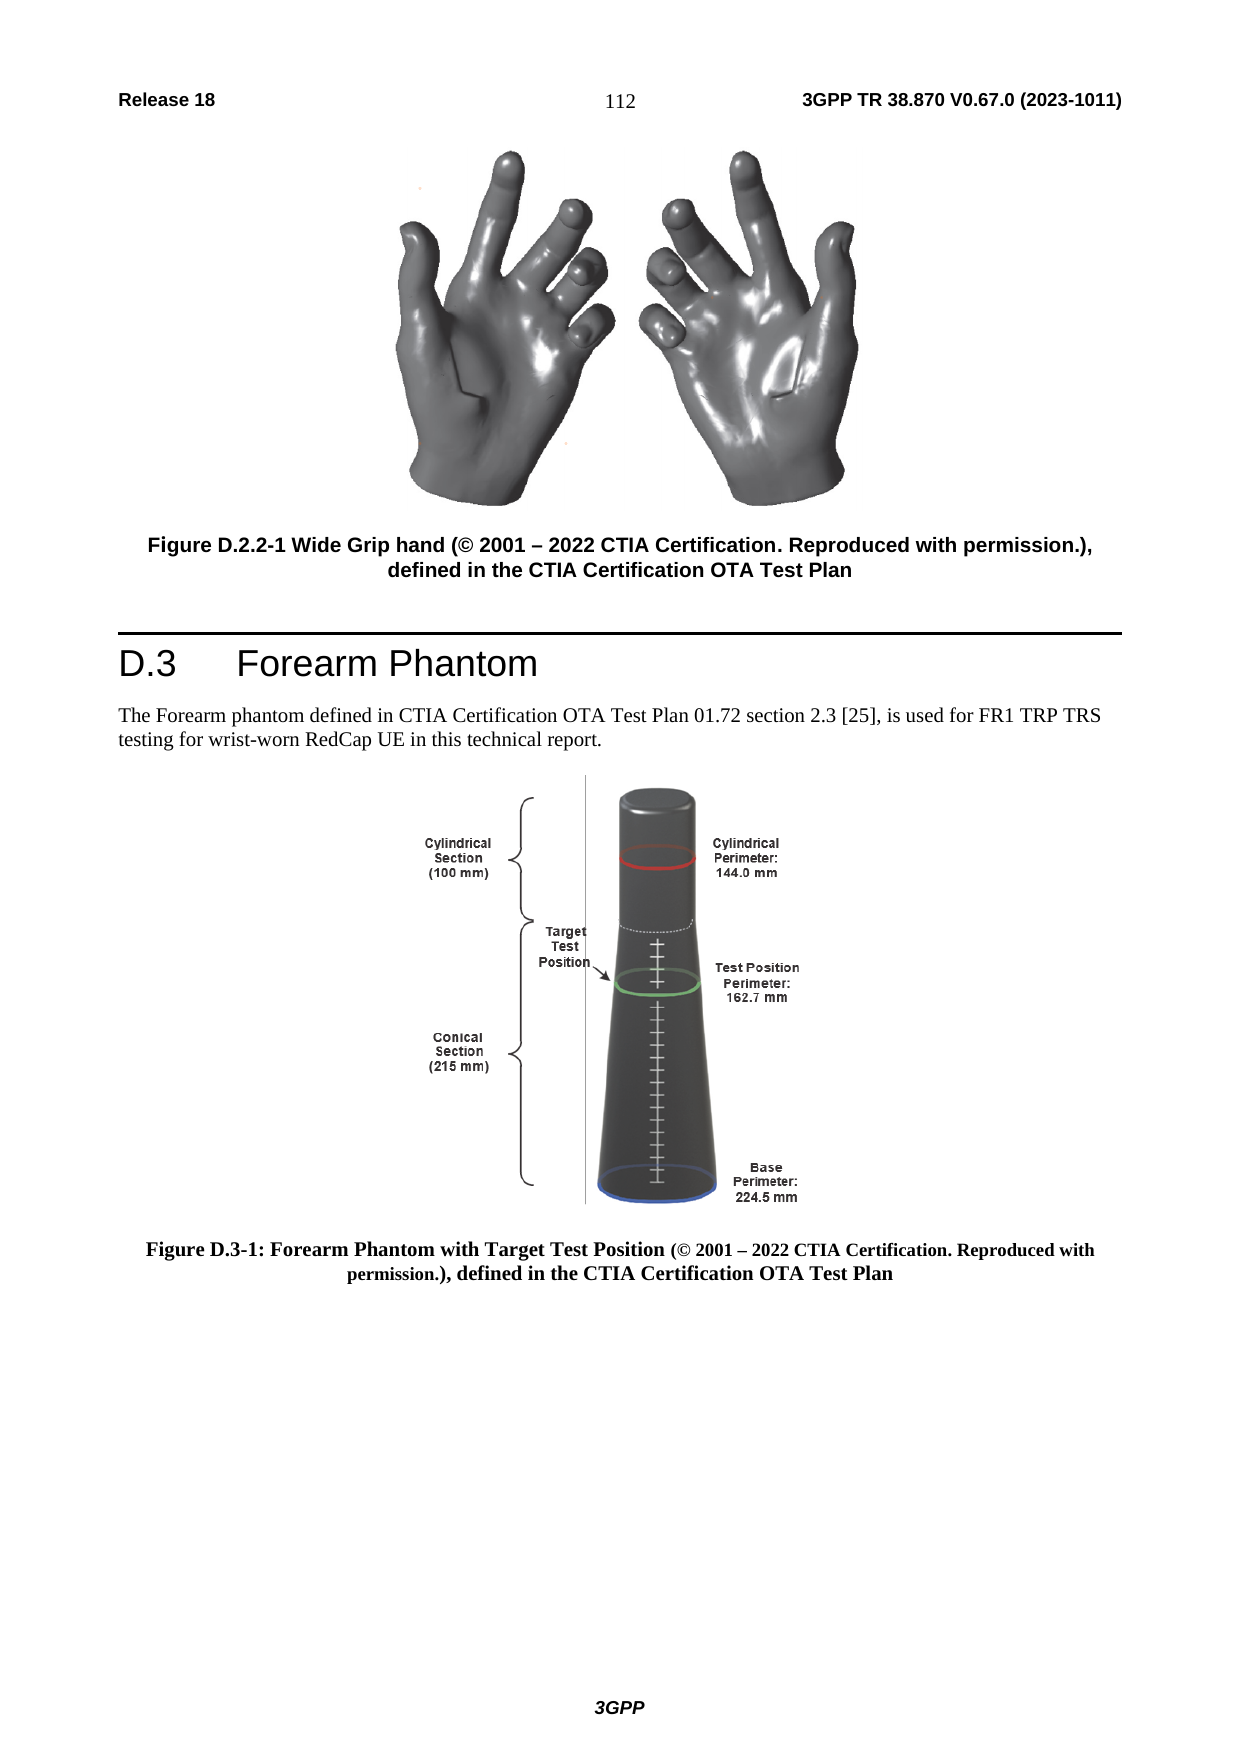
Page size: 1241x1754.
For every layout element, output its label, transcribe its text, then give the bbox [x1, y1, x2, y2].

text Figure D.2.2-1 Wide Grip hand (© 2001 – 2022 CTIA Certification. Reproduced with permission.), defined in the CTIA Certification OTA Test Plan [118, 530, 1122, 582]
picture [414, 770, 826, 1218]
text Figure D.3-1: Forearm Phantom with Target Test Position (© 2001 – 2022 CTIA Certification. Reproduced with permission.), defined in the CTIA Certification OTA Test Plan [118, 1236, 1122, 1284]
subtitle D.3 Forearm Phantom [118, 635, 1122, 684]
text The Forearm phantom defined in CTIA Certification OTA Test Plan 01.72 section 2.3 [25], is used for FR1 TRP TRS testing for wrist-worn RedCap UE in this technical report. [118, 703, 1122, 751]
picture [370, 147, 871, 511]
